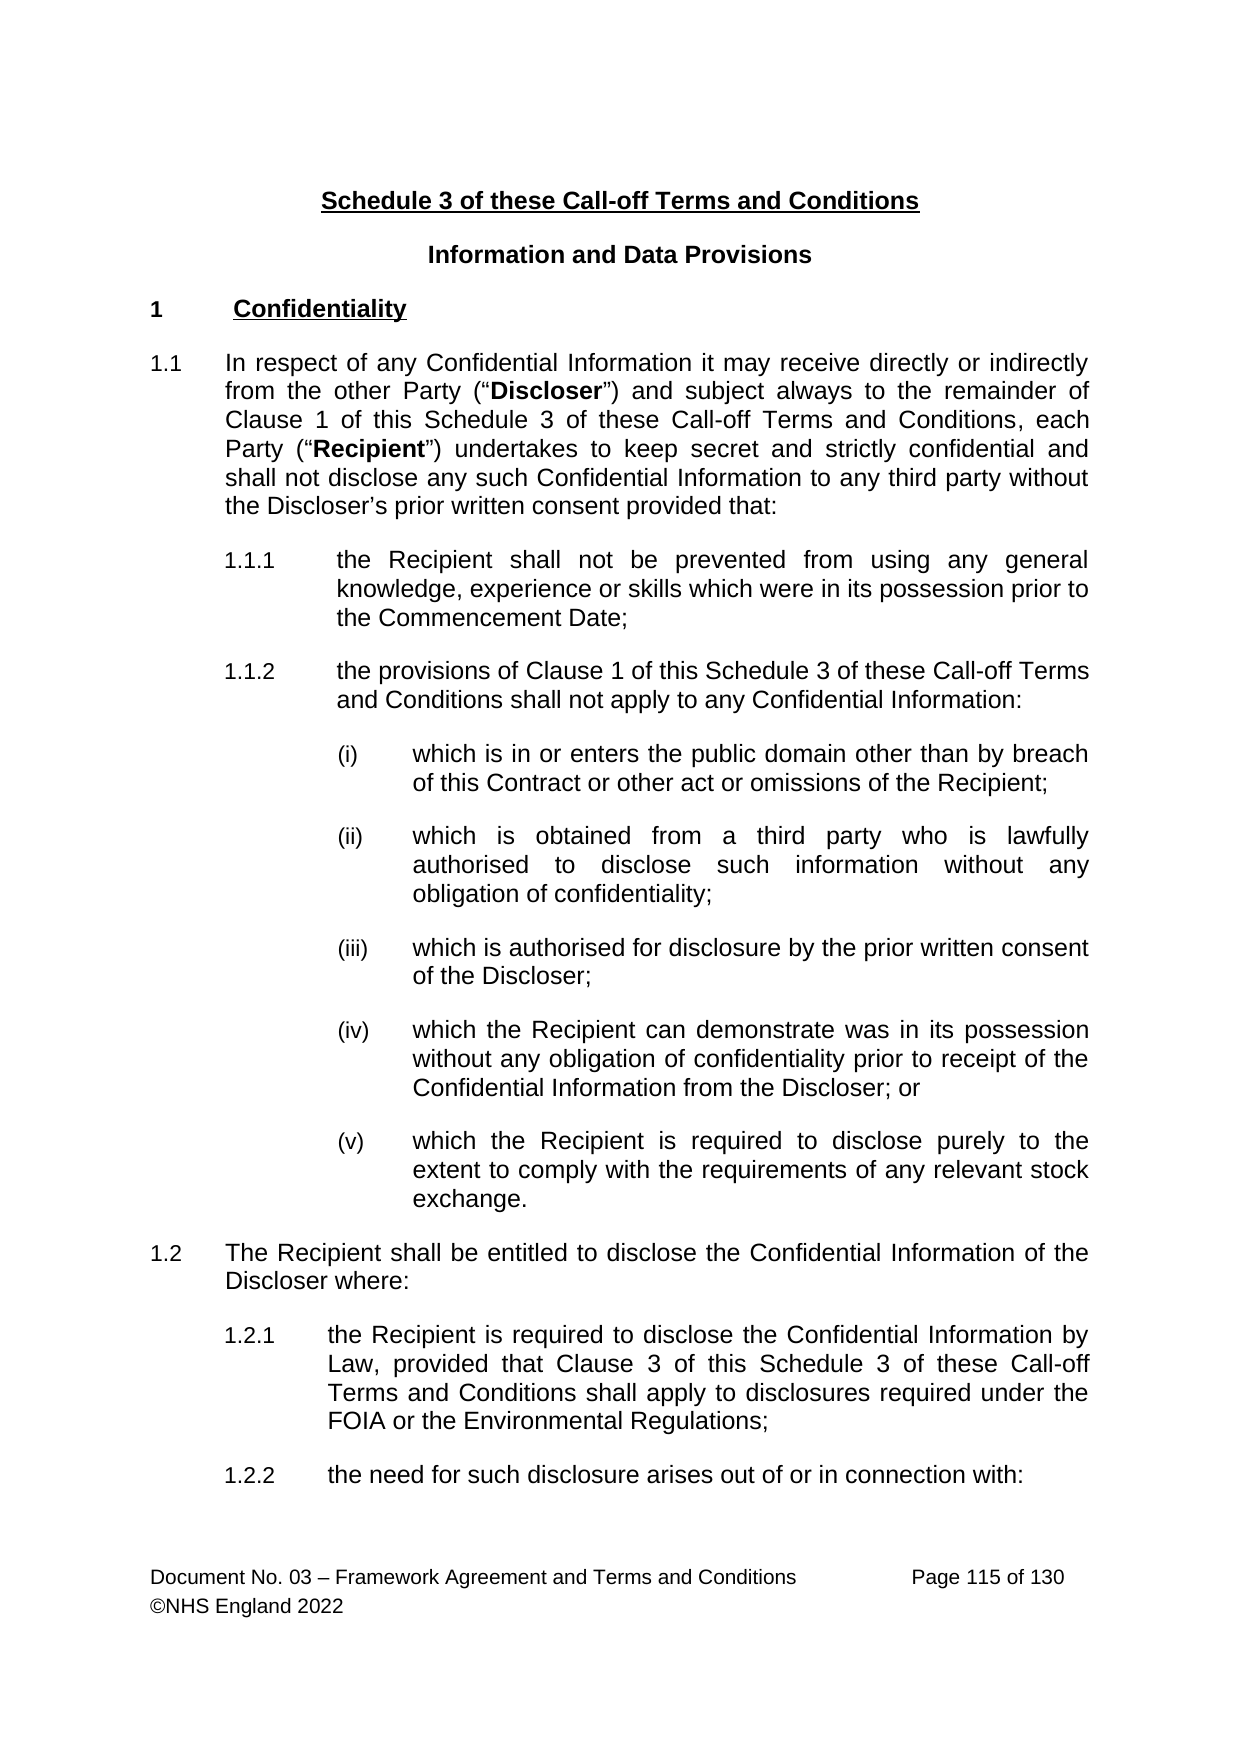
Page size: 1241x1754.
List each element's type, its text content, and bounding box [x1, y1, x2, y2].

subtitle the provisions of Clause 1 of this Schedule 3 of these Call-off Terms and Conditions shall not apply to any Confidential Information: [224, 656, 1090, 714]
subtitle In respect of any Confidential Information it may receive directly or indirectly from the other Party (“Discloser”) and subject always to the remainder of Clause 1 of this Schedule 3 of these Call-off Terms and Conditions, each Party (“Recipient”) undertakes to keep secret and strictly confidential and shall not disclose any such Confidential Information to any third party without the Discloser’s prior written consent provided that: [150, 347, 1090, 520]
subtitle the Recipient is required to disclose the Confidential Information by Law, provided that Clause 3 of this Schedule 3 of these Call-off Terms and Conditions shall apply to disclosures required under the FOIA or the Environmental Regulations; [224, 1320, 1090, 1435]
subtitle which the Recipient is required to disclose purely to the extent to comply with the requirements of any relevant stock exchange. [337, 1126, 1090, 1212]
text of these Call-off Terms and Conditions [150, 186, 1090, 215]
subtitle the Recipient shall not be prevented from using any general knowledge, experience or skills which were in its possession prior to the Commencement Date; [224, 545, 1090, 631]
subtitle which is in or enters the public domain other than by breach of this Contract or other act or omissions of the Recipient; [337, 739, 1090, 796]
subtitle the need for such disclosure arises out of or in connection with: [224, 1460, 1090, 1489]
list Information and Data Provisions [150, 240, 1090, 269]
subtitle Confidentiality [150, 294, 1090, 322]
subtitle which is authorised for disclosure by the prior written consent of the Discloser; [337, 932, 1090, 990]
subtitle which the Recipient can demonstrate was in its possession without any obligation of confidentiality prior to receipt of the Confidential Information from the Discloser; or [337, 1015, 1090, 1101]
subtitle which is obtained from a third party who is lawfully authorised to disclose such information without any obligation of confidentiality; [337, 821, 1090, 907]
subtitle The Recipient shall be entitled to disclose the Confidential Information of the Discloser where: [150, 1237, 1090, 1295]
